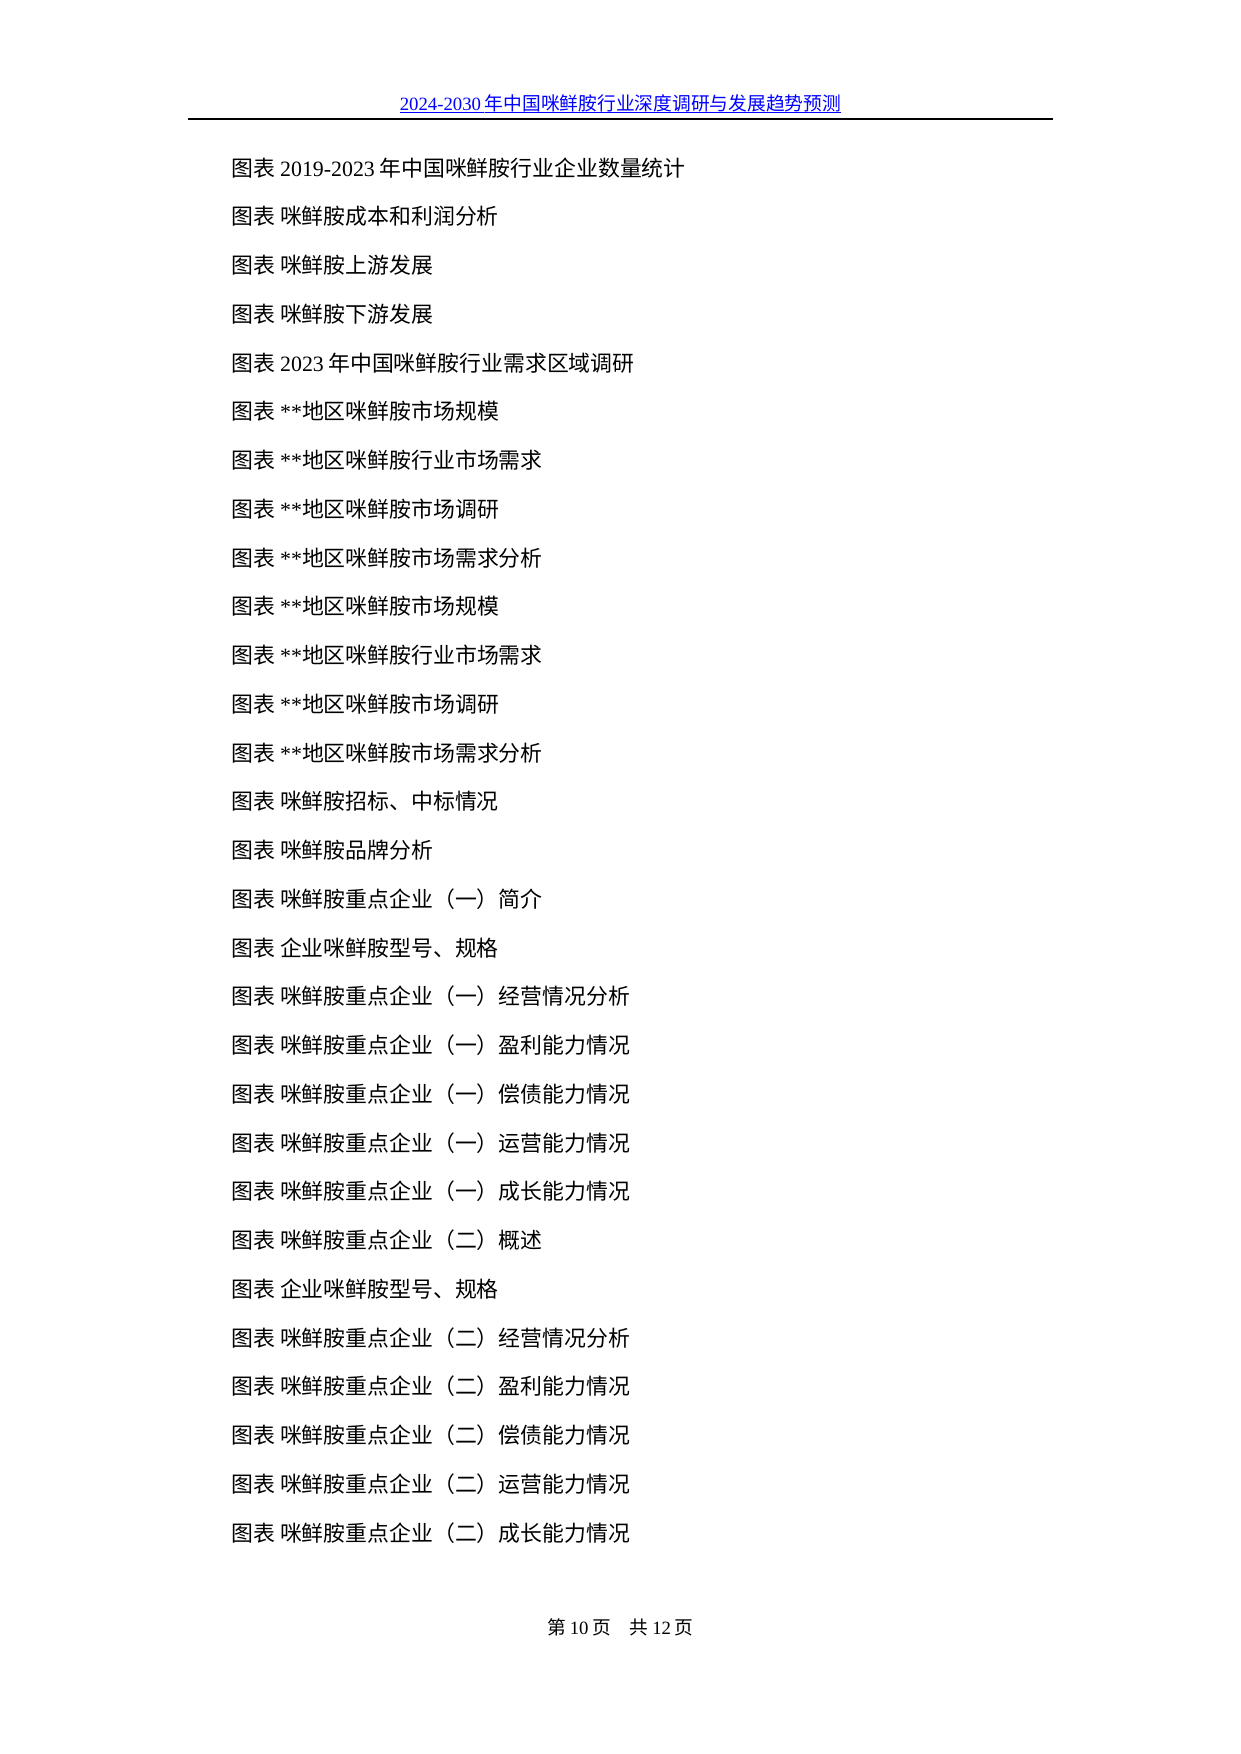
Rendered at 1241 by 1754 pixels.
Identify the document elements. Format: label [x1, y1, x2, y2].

text [187, 150, 1053, 1548]
